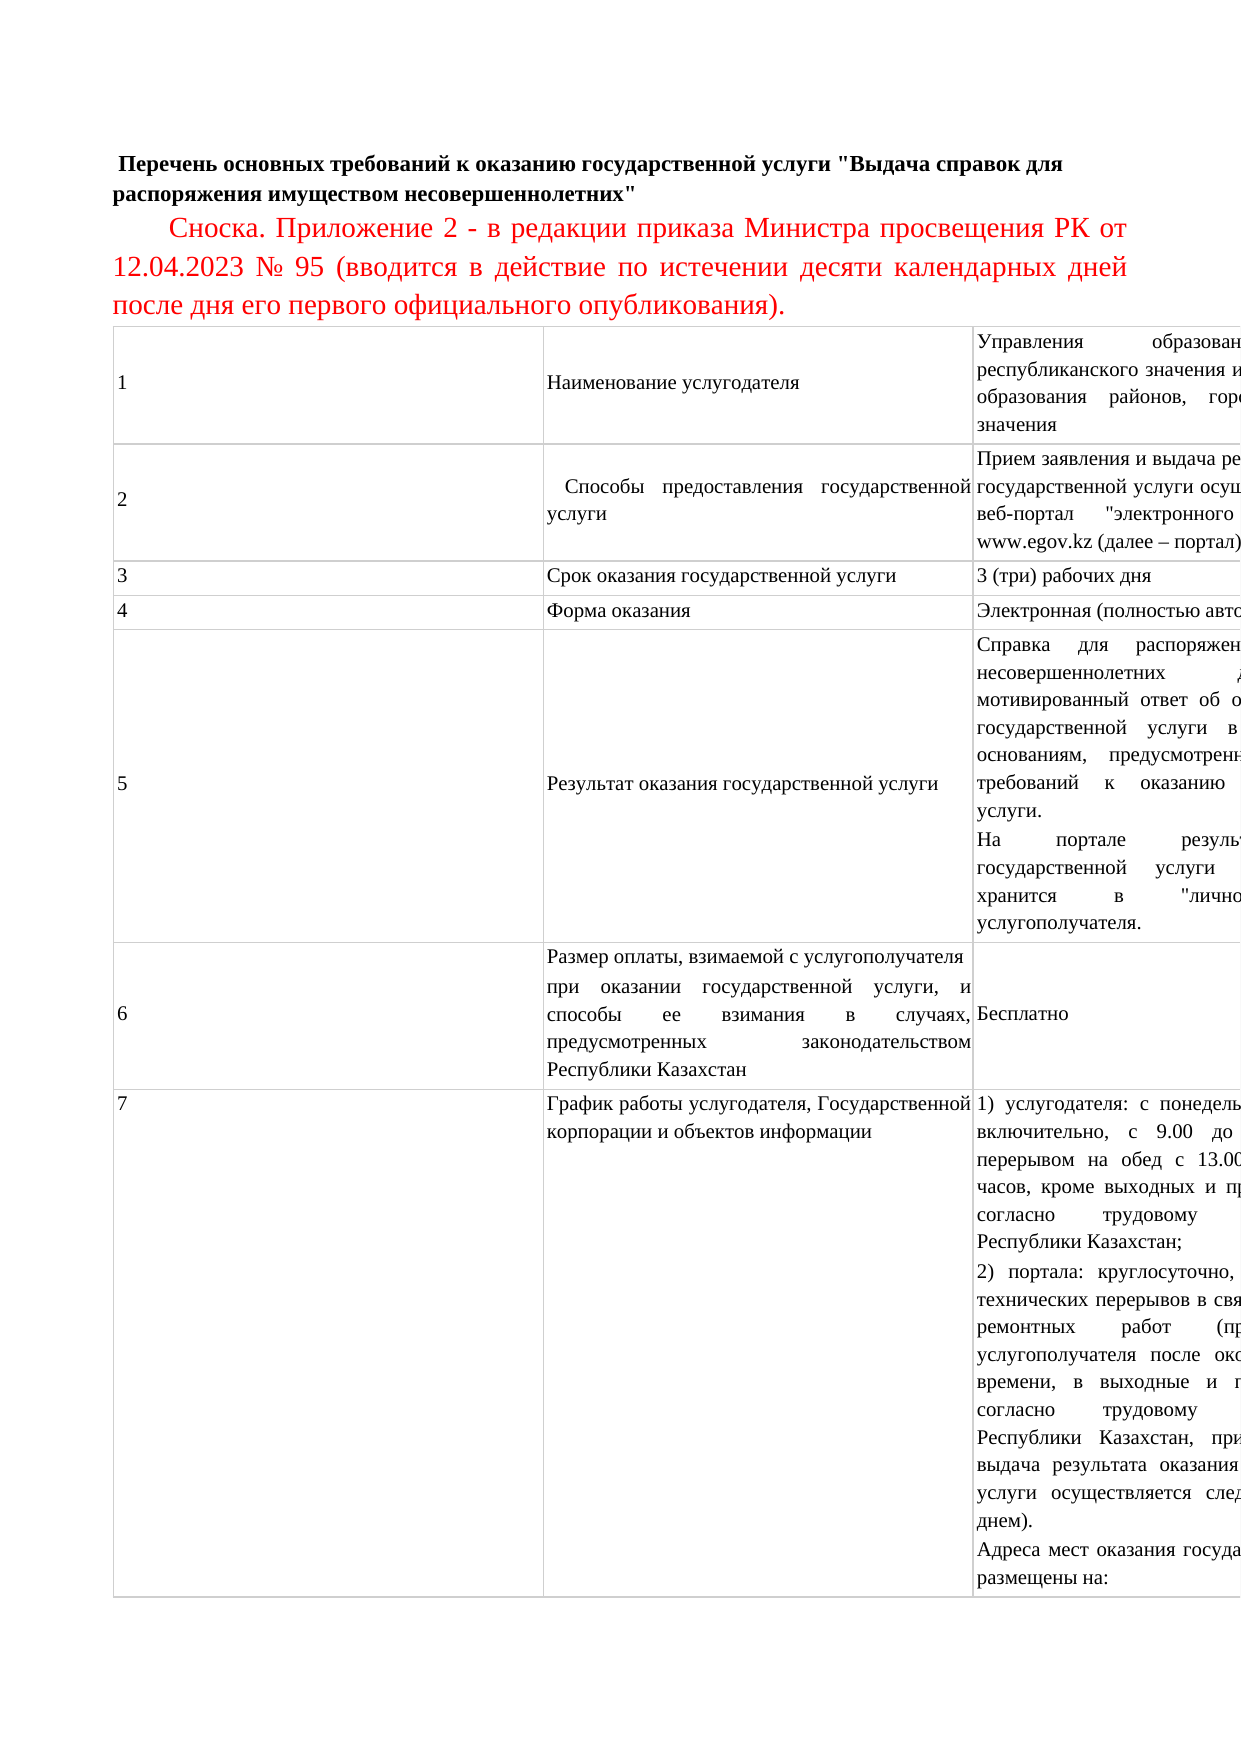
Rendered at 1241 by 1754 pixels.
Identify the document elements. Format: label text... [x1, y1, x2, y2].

table_cell 4 [114, 596, 543, 629]
table_cell Прием заявления и выдача результата оказания государственной услуги осуществляются через веб-портал "электронного правительства" www.egov.kz (далее – портал) [974, 445, 1240, 560]
table_header Управления образования городов республиканского значения и столицы, отделы образования районов, городов областного значения [974, 327, 1240, 443]
table_cell 3 [114, 562, 543, 595]
table_cell 7 [114, 1090, 543, 1596]
table_cell Справка для распоряжения имуществом несовершеннолетних детей либо мотивированный ответ об отказе в оказании государственной услуги в случаях и по основаниям, предусмотренным пунктом 9 требований к оказанию государственной услуги. На портале результат оказания государственной услуги направляется и хранится в "личном кабинете" услугополучателя. [974, 630, 1240, 942]
table_cell Размер оплаты, взимаемой с услугополучателя при оказании государственной услуги, и способы ее взимания в случаях, предусмотренных законодательством Республики Казахстан [544, 943, 972, 1088]
table_cell 2 [114, 445, 543, 560]
text Сноска. Приложение 2 - в редакции приказа Министра просвещения РК от 12.04.2023 № 95 (вводится в действие по истечении десяти календарных дней после дня его первого официального опубликования). [112, 210, 1128, 321]
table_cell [544, 1090, 972, 1596]
table_cell 6 [114, 943, 543, 1088]
table_cell Бесплатно [974, 943, 1240, 1088]
text Перечень основных требований к оказанию государственной услуги "Выдача справок для распоряжения имуществом несовершеннолетних" [112, 150, 1128, 207]
table_cell Способы предоставления государственной услуги [544, 445, 972, 560]
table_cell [974, 1090, 1240, 1596]
table_header Наименование услугодателя [544, 327, 972, 443]
table_header 1 [114, 327, 543, 443]
table_cell Форма оказания [544, 596, 972, 629]
table_cell 3 (три) рабочих дня [974, 562, 1240, 595]
table_cell Результат оказания государственной услуги [544, 630, 972, 942]
table_cell Срок оказания государственной услуги [544, 562, 972, 595]
table_cell 5 [114, 630, 543, 942]
table_cell Электронная (полностью автоматизированная) [974, 596, 1240, 629]
